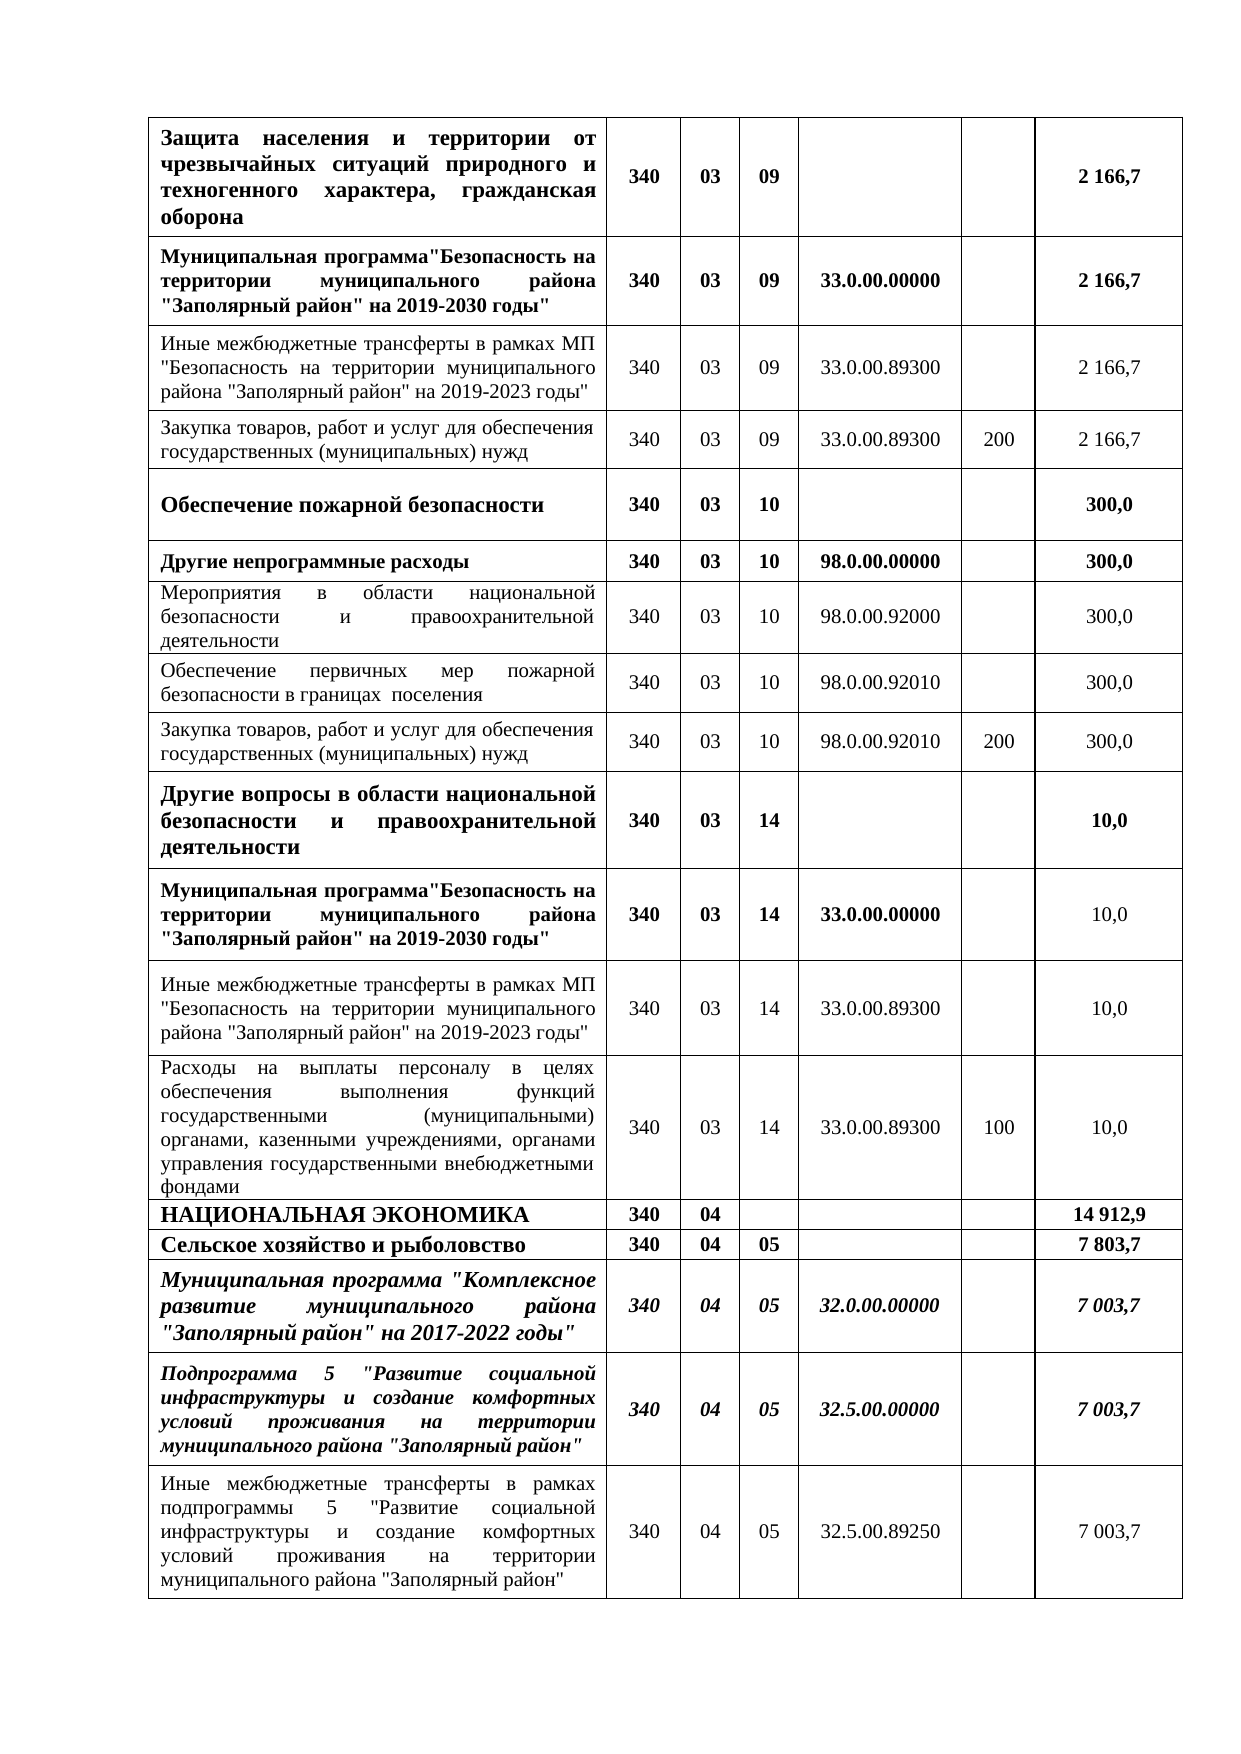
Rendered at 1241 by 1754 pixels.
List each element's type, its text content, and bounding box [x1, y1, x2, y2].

table_cell Закупка товаров, работ и услуг для обеспечения государственных (муниципальных) нужд [149, 713, 606, 771]
table_cell 03 [681, 1056, 739, 1199]
table_cell [799, 469, 961, 540]
table_cell 14 912,9 [1036, 1200, 1182, 1229]
table_cell Иные межбюджетные трансферты в рамках подпрограммы 5 "Развитие социальной инфраструктуры и создание комфортных условий проживания на территории муниципального района "Заполярный район" [149, 1466, 606, 1597]
table_cell 340 [607, 1056, 680, 1199]
table_cell 10 [740, 469, 798, 540]
table_cell Муниципальная программа "Комплексное развитие муниципального района "Заполярный район" на 2017-2022 годы" [149, 1260, 606, 1352]
table_cell 33.0.00.00000 [799, 869, 961, 960]
table_cell 03 [681, 582, 739, 652]
table_cell 340 [607, 582, 680, 652]
table_header Защита населения и территории от чрезвычайных ситуаций природного и техногенного характера, гражданская оборона [149, 118, 606, 236]
table_cell 340 [607, 541, 680, 581]
table_cell Обеспечение первичных мер пожарной безопасности в границах поселения [149, 654, 606, 712]
table_cell 98.0.00.00000 [799, 541, 961, 581]
table_cell 09 [740, 411, 798, 468]
table_cell 340 [607, 1353, 680, 1464]
table_cell 300,0 [1036, 541, 1182, 581]
table_cell 10 [740, 582, 798, 652]
table_cell Сельское хозяйство и рыболовство [149, 1230, 606, 1258]
table_cell 03 [681, 541, 739, 581]
table_cell 03 [681, 469, 739, 540]
table_cell 340 [607, 772, 680, 868]
table_cell [962, 1466, 1034, 1597]
table_cell Закупка товаров, работ и услуг для обеспечения государственных (муниципальных) нужд [149, 411, 606, 468]
table_cell Подпрограмма 5 "Развитие социальной инфраструктуры и создание комфортных условий проживания на территории муниципального района "Заполярный район" [149, 1353, 606, 1464]
table_cell 10,0 [1036, 869, 1182, 960]
table_cell 04 [681, 1353, 739, 1464]
table_cell [962, 326, 1034, 410]
table_cell [962, 654, 1034, 712]
table_cell 03 [681, 326, 739, 410]
table_cell 32.5.00.89250 [799, 1466, 961, 1597]
table_cell 04 [681, 1200, 739, 1229]
table_cell [962, 1230, 1034, 1258]
table_cell 04 [681, 1230, 739, 1258]
table_cell 200 [962, 411, 1034, 468]
table_cell 33.0.00.89300 [799, 326, 961, 410]
table_cell 32.0.00.00000 [799, 1260, 961, 1352]
table_cell 340 [607, 237, 680, 324]
table_header 03 [681, 118, 739, 236]
table_cell 33.0.00.89300 [799, 411, 961, 468]
table_cell 340 [607, 1200, 680, 1229]
table_cell 03 [681, 237, 739, 324]
table_cell 7 003,7 [1036, 1466, 1182, 1597]
table_cell [962, 1353, 1034, 1464]
table_cell 340 [607, 411, 680, 468]
table_cell 10,0 [1036, 772, 1182, 868]
table_cell 100 [962, 1056, 1034, 1199]
table_cell [962, 1260, 1034, 1352]
table_cell 10 [740, 541, 798, 581]
table_cell 14 [740, 772, 798, 868]
table_cell 340 [607, 713, 680, 771]
table_cell Расходы на выплаты персоналу в целях обеспечения выполнения функций государственными (муниципальными) органами, казенными учреждениями, органами управления государственными внебюджетными фондами [149, 1056, 606, 1199]
table_cell 340 [607, 1260, 680, 1352]
table_cell 05 [740, 1230, 798, 1258]
table_cell 03 [681, 411, 739, 468]
table_cell 33.0.00.89300 [799, 961, 961, 1055]
table_cell Иные межбюджетные трансферты в рамках МП "Безопасность на территории муниципального района "Заполярный район" на 2019-2023 годы" [149, 326, 606, 410]
table_cell 340 [607, 961, 680, 1055]
table_cell 98.0.00.92000 [799, 582, 961, 652]
table_cell 340 [607, 326, 680, 410]
table_cell 2 166,7 [1036, 411, 1182, 468]
table_cell 200 [962, 713, 1034, 771]
table_cell 10 [740, 654, 798, 712]
table_cell [799, 772, 961, 868]
table_cell Обеспечение пожарной безопасности [149, 469, 606, 540]
table_cell [962, 961, 1034, 1055]
table_header [962, 118, 1034, 236]
table_header 340 [607, 118, 680, 236]
table_cell НАЦИОНАЛЬНАЯ ЭКОНОМИКА [149, 1200, 606, 1229]
table_cell 340 [607, 1466, 680, 1597]
table_cell 03 [681, 772, 739, 868]
table_cell 340 [607, 1230, 680, 1258]
table_cell 05 [740, 1353, 798, 1464]
table_cell 14 [740, 961, 798, 1055]
table_cell [962, 541, 1034, 581]
table_cell 2 166,7 [1036, 326, 1182, 410]
table_cell 14 [740, 869, 798, 960]
table_cell 7 803,7 [1036, 1230, 1182, 1258]
table_cell Иные межбюджетные трансферты в рамках МП "Безопасность на территории муниципального района "Заполярный район" на 2019-2023 годы" [149, 961, 606, 1055]
table_cell 10,0 [1036, 961, 1182, 1055]
table_cell 32.5.00.00000 [799, 1353, 961, 1464]
table_cell 300,0 [1036, 654, 1182, 712]
table_cell [962, 582, 1034, 652]
table_cell 05 [740, 1260, 798, 1352]
table_header [799, 118, 961, 236]
table_cell 04 [681, 1466, 739, 1597]
table_cell [799, 1200, 961, 1229]
table_cell 33.0.00.00000 [799, 237, 961, 324]
table_cell [962, 869, 1034, 960]
table_cell Муниципальная программа"Безопасность на территории муниципального района "Заполярный район" на 2019-2030 годы" [149, 237, 606, 324]
table_cell 03 [681, 869, 739, 960]
table_cell [962, 1200, 1034, 1229]
table_cell 03 [681, 713, 739, 771]
table_cell 340 [607, 654, 680, 712]
table_cell 300,0 [1036, 469, 1182, 540]
table_cell 04 [681, 1260, 739, 1352]
table_cell [740, 1200, 798, 1229]
table_cell 300,0 [1036, 713, 1182, 771]
table_cell 09 [740, 237, 798, 324]
table_header 09 [740, 118, 798, 236]
table_cell 09 [740, 326, 798, 410]
table_header 2 166,7 [1036, 118, 1182, 236]
table_cell 33.0.00.89300 [799, 1056, 961, 1199]
table_cell Мероприятия в области национальной безопасности и правоохранительной деятельности [149, 582, 606, 652]
table_cell 2 166,7 [1036, 237, 1182, 324]
table_cell 340 [607, 469, 680, 540]
table_cell [962, 772, 1034, 868]
table_cell 10 [740, 713, 798, 771]
table_cell 7 003,7 [1036, 1260, 1182, 1352]
table_cell Муниципальная программа"Безопасность на территории муниципального района "Заполярный район" на 2019-2030 годы" [149, 869, 606, 960]
table_cell 05 [740, 1466, 798, 1597]
table_cell 98.0.00.92010 [799, 713, 961, 771]
table_cell Другие непрограммные расходы [149, 541, 606, 581]
table_cell 7 003,7 [1036, 1353, 1182, 1464]
table_cell [962, 237, 1034, 324]
table_cell 340 [607, 869, 680, 960]
table_cell 300,0 [1036, 582, 1182, 652]
table_cell [799, 1230, 961, 1258]
table_cell 98.0.00.92010 [799, 654, 961, 712]
table_cell 14 [740, 1056, 798, 1199]
table_cell 03 [681, 654, 739, 712]
table_cell 10,0 [1036, 1056, 1182, 1199]
table_cell Другие вопросы в области национальной безопасности и правоохранительной деятельности [149, 772, 606, 868]
table_cell 03 [681, 961, 739, 1055]
table_cell [962, 469, 1034, 540]
